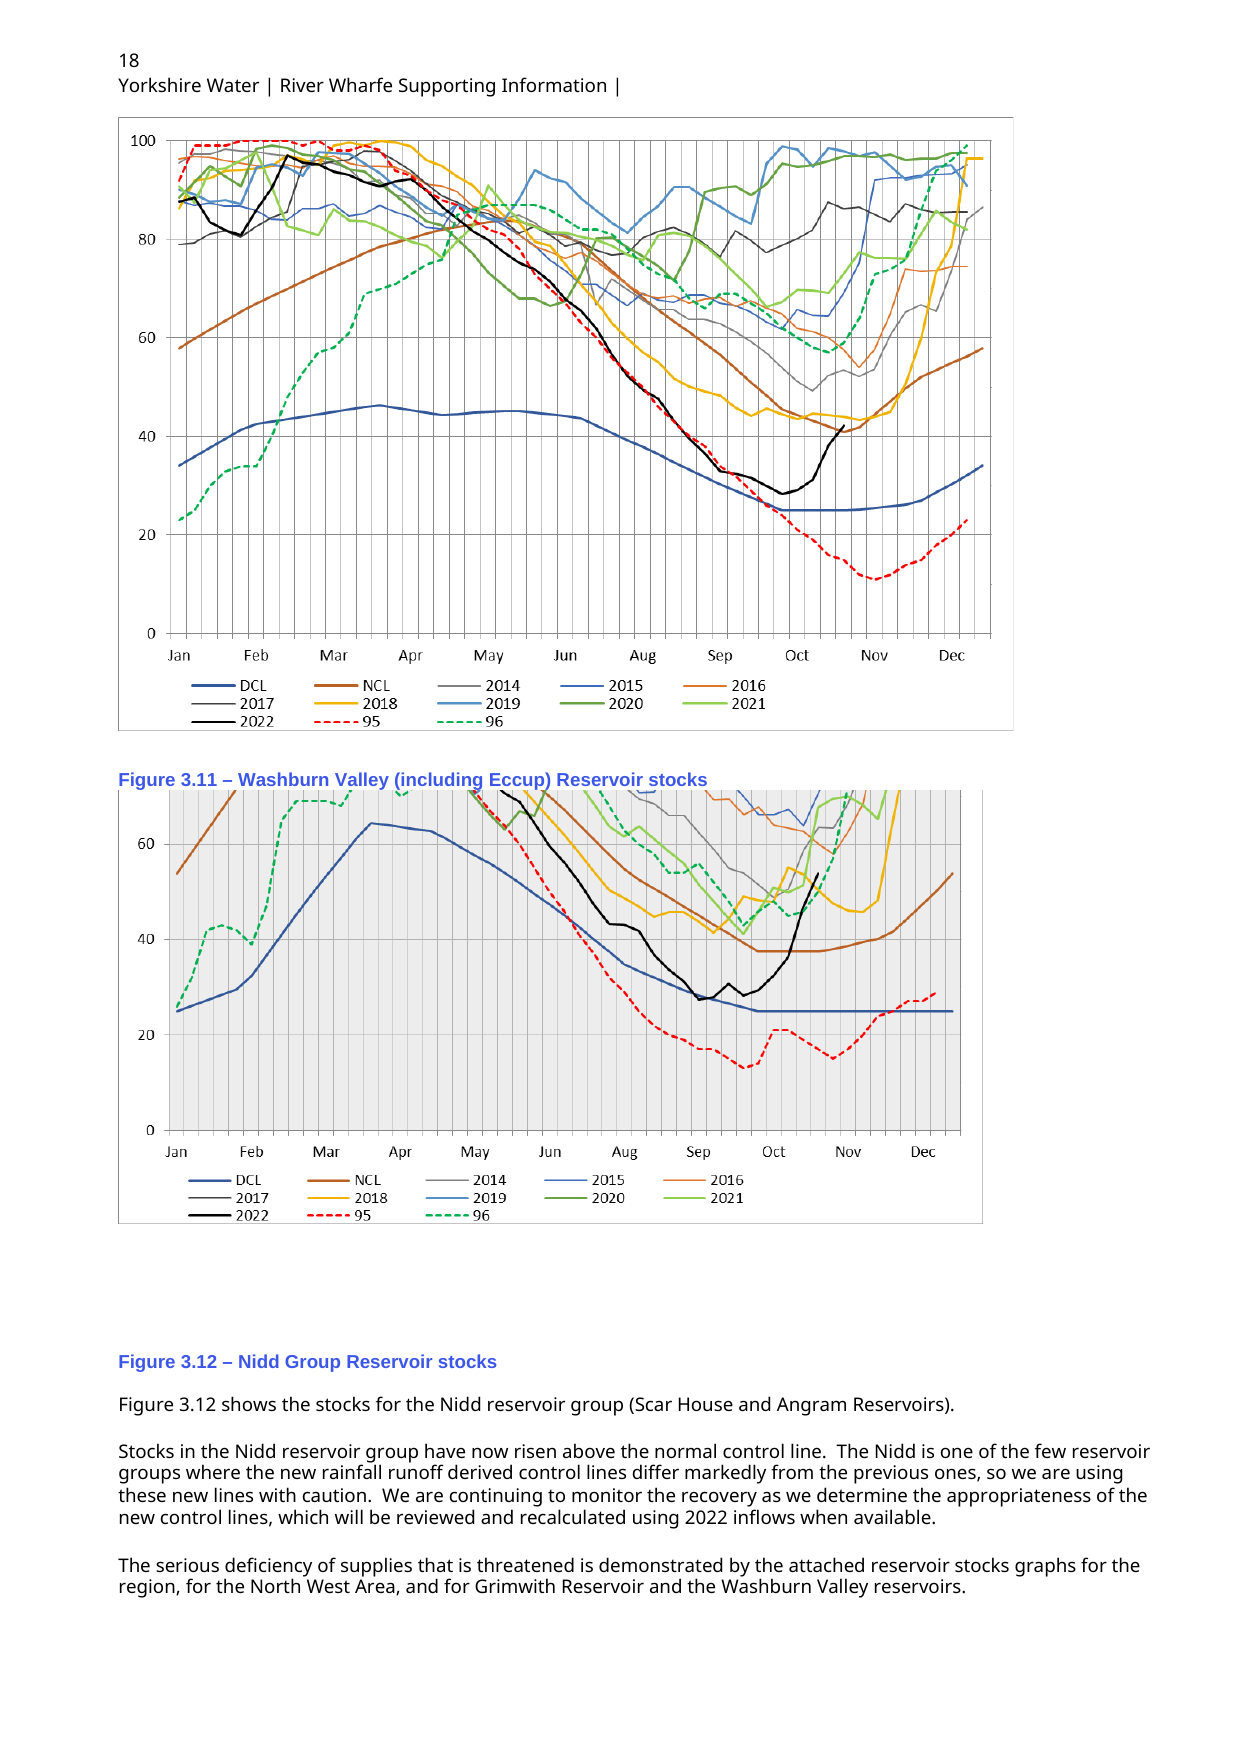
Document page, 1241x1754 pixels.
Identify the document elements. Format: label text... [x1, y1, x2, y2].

text Stocks in the Nidd reservoir group have now risen above the normal control line. The Nidd is one of the few reservoir groups where the new rainfall runoff derived control lines differ markedly from the previous ones, so we are using these new lines with caution. We are continuing to monitor the recovery as we determine the appropriateness of the new control lines, which will be reviewed and recalculated using 2022 inflows when available. [118, 1441, 1152, 1530]
picture [118, 790, 983, 1224]
picture [118, 117, 1014, 731]
text The serious deficiency of supplies that is threatened is demonstrated by the attached reservoir stocks graphs for the region, for the North West Area, and for Grimwith Reservoir and the Washburn Valley reservoirs. [118, 1555, 1152, 1599]
